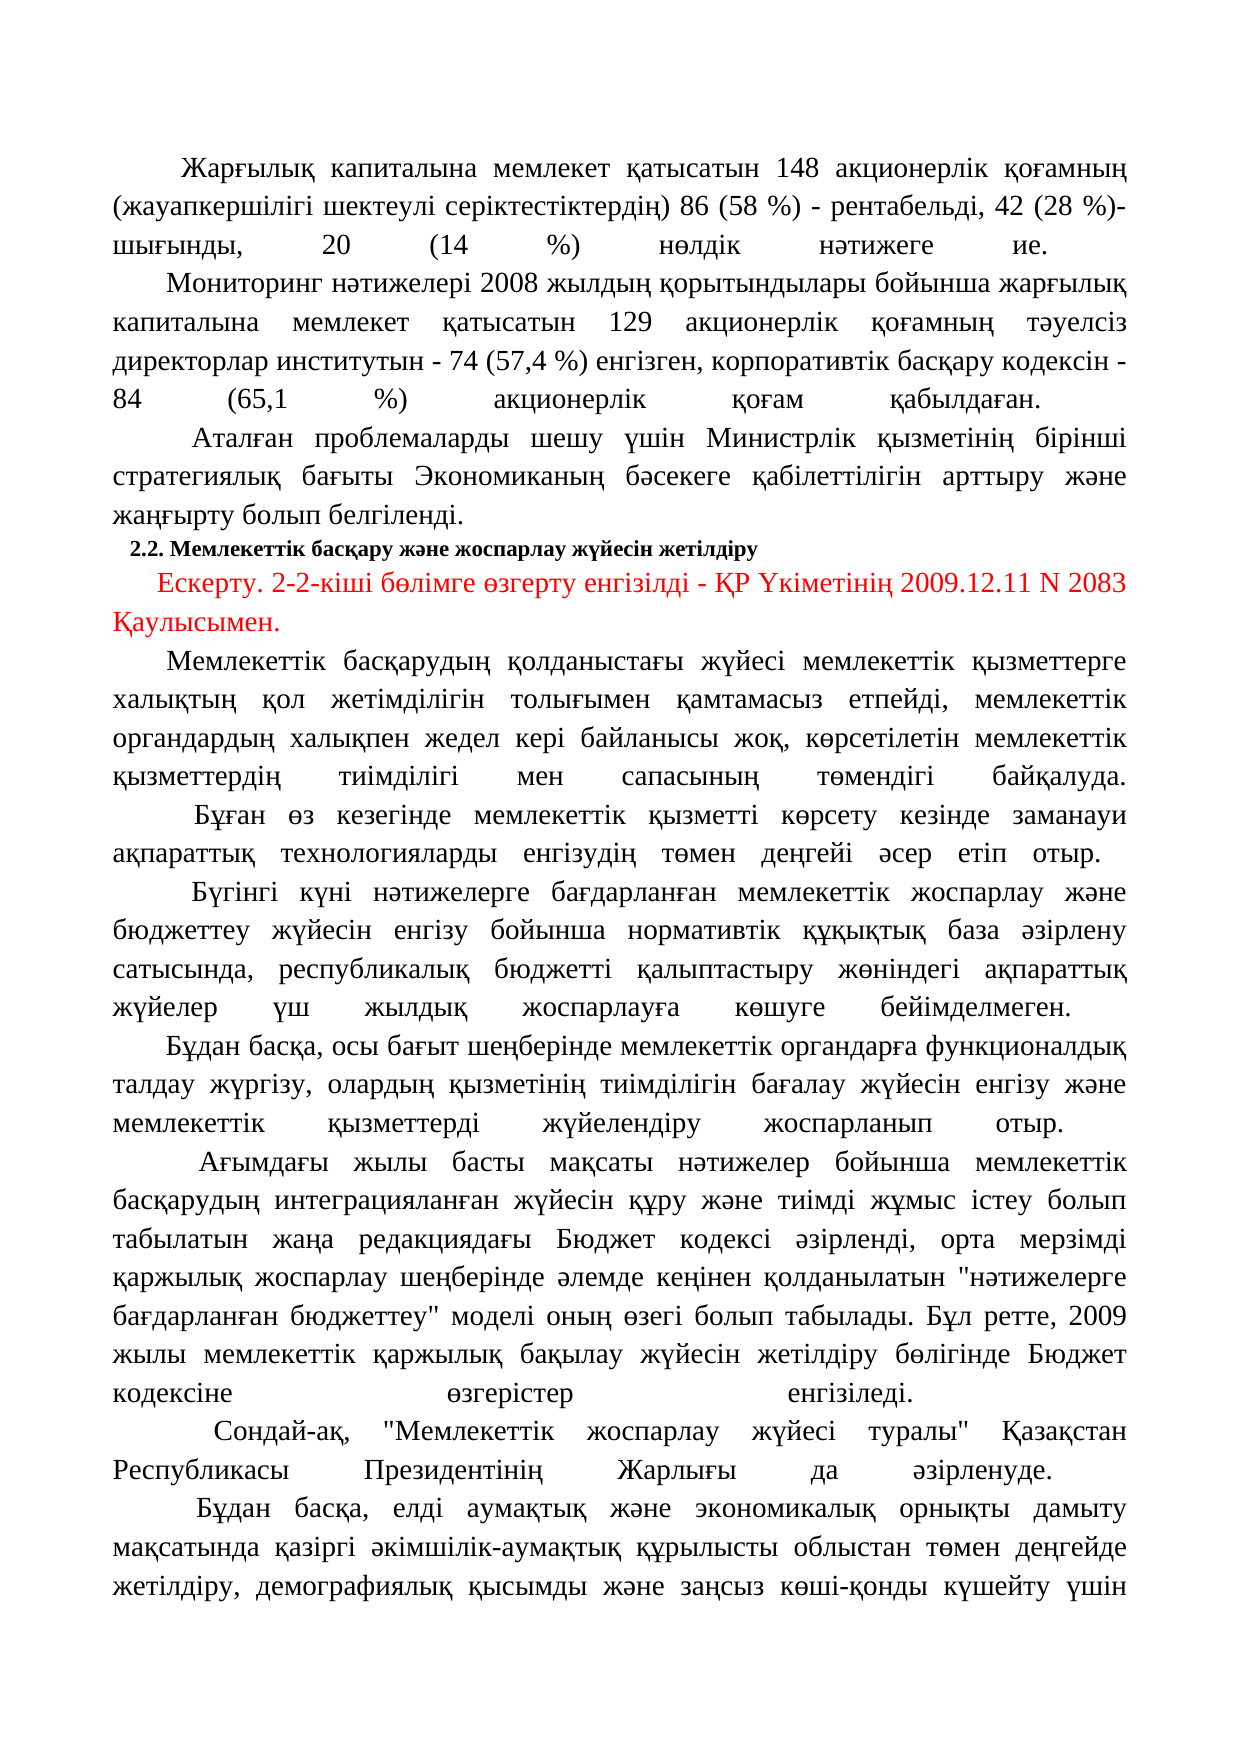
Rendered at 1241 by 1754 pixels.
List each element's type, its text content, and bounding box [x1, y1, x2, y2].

text 2.2. Мемлекеттік басқару және жоспарлау жүйесін жетілдіру [112, 535, 1128, 562]
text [112, 150, 1128, 530]
text Ескерту. 2-2-кіші бөлімге өзгерту енгізілді - ҚР Үкіметінің 2009.12.11 N 2083 Қаулысымен. [112, 566, 1128, 638]
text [112, 643, 1128, 1601]
